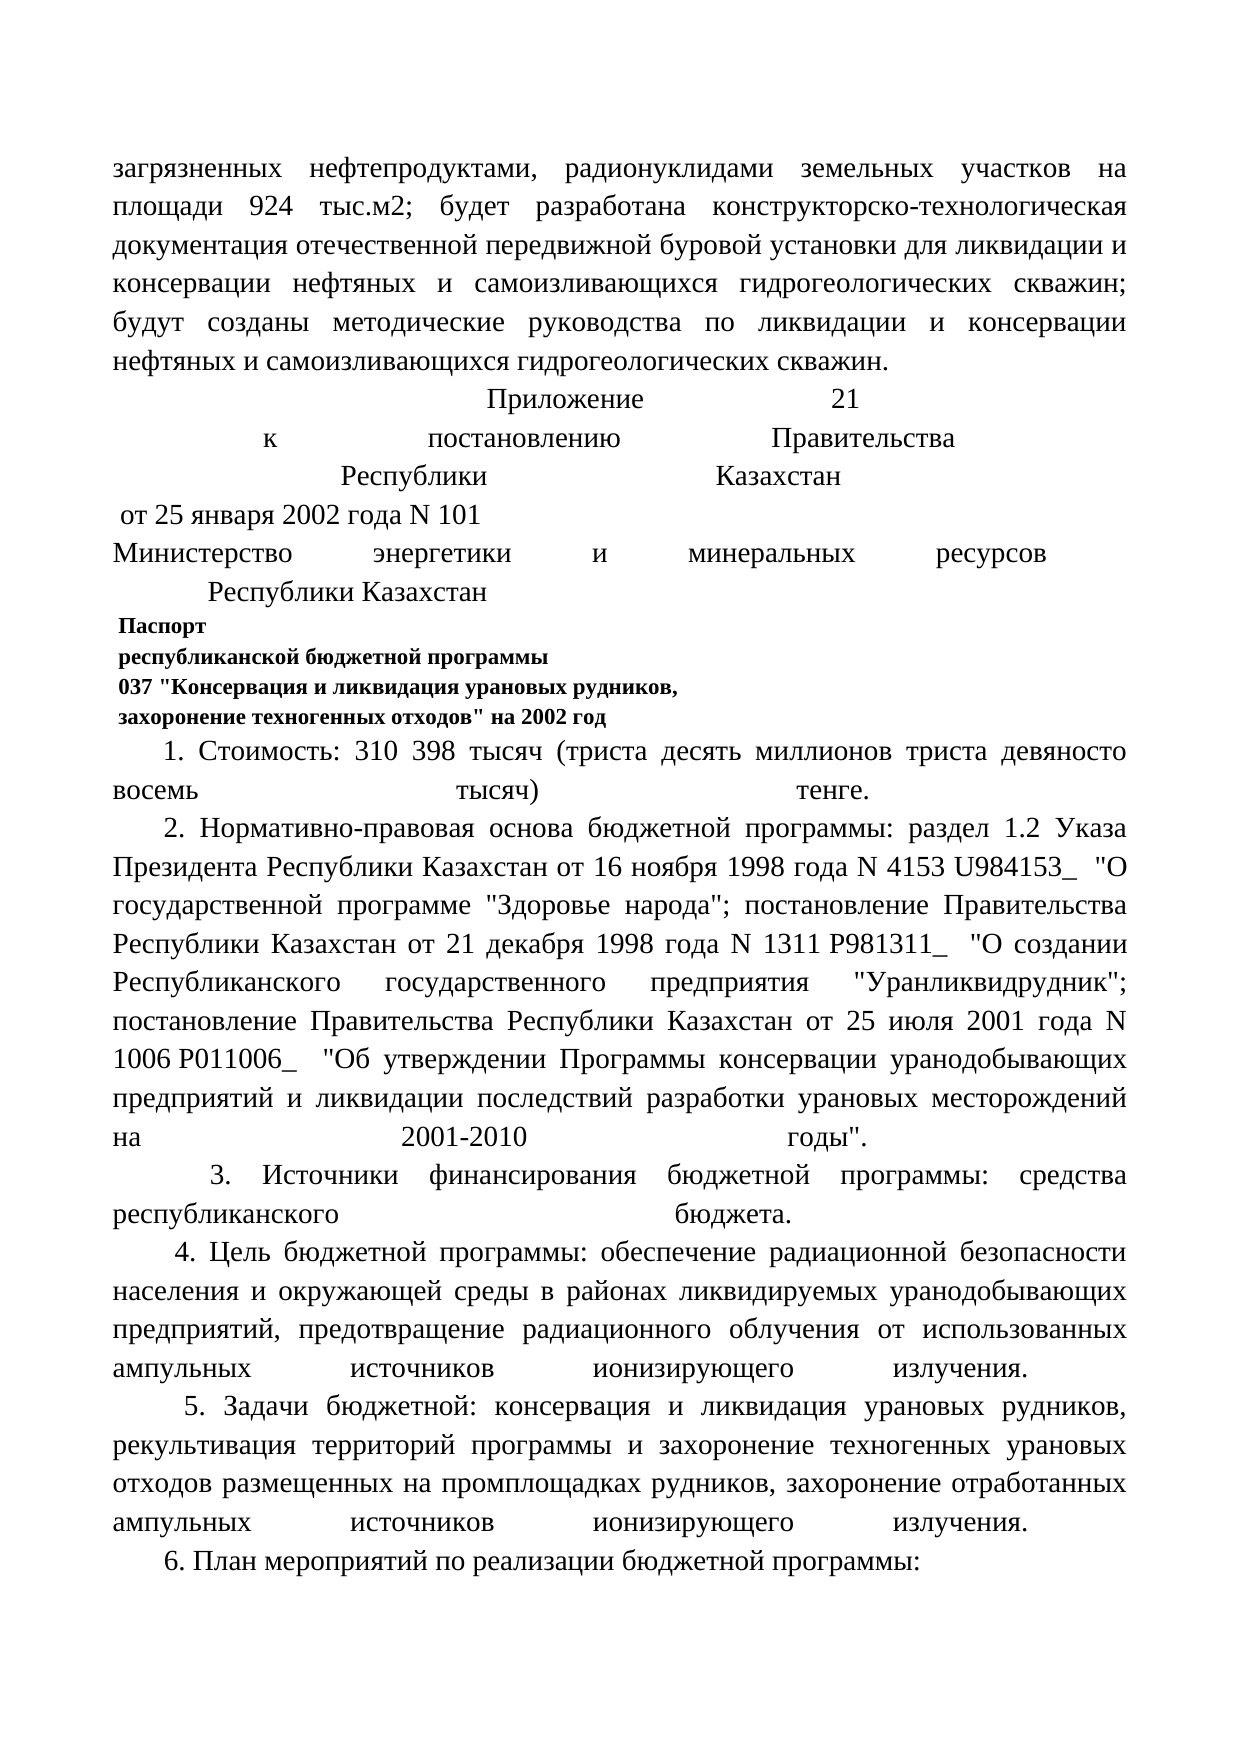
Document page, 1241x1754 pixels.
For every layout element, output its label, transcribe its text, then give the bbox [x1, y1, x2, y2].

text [112, 150, 1128, 376]
text Паспорт республиканской бюджетной программы 037 "Консервация и ликвидация урановых рудников, захоронение техногенных отходов" на 2002 год [112, 612, 1128, 729]
text 1. Стоимость: 310 398 тысяч (триста десять миллионов триста девяносто восемь тысяч) тенге. 2. Нормативно-правовая основа бюджетной программы: раздел 1.2 Указа Президента Республики Казахстан от 16 ноября 1998 года N 4153 U984153_ "О государственной программе "Здоровье народа"; постановление Правительства Республики Казахстан от 21 декабря 1998 года N 1311 P981311_ "О создании Республиканского государственного предприятия "Уранликвидрудник"; постановление Правительства Республики Казахстан от 25 июля 2001 года N 1006 P011006_ "Об утверждении Программы консервации уранодобывающих предприятий и ликвидации последствий разработки урановых месторождений на 2001-2010 годы". 3. Источники финансирования бюджетной программы: средства республиканского бюджета. 4. Цель бюджетной программы: обеспечение радиационной безопасности населения и окружающей среды в районах ликвидируемых уранодобывающих предприятий, предотвращение радиационного облучения от использованных ампульных источников ионизирующего излучения. 5. Задачи бюджетной: консервация и ликвидация урановых рудников, рекультивация территорий программы и захоронение техногенных урановых отходов размещенных на промплощадках рудников, захоронение отработанных ампульных источников ионизирующего излучения. 6. План мероприятий по реализации бюджетной программы: [112, 733, 1128, 1576]
text Приложение 21 к постановлению Правительства Республики Казахстан от 25 января 2002 года N 101 [112, 381, 1128, 530]
text Министерство энергетики и минеральных ресурсов Республики Казахстан [112, 535, 1128, 607]
